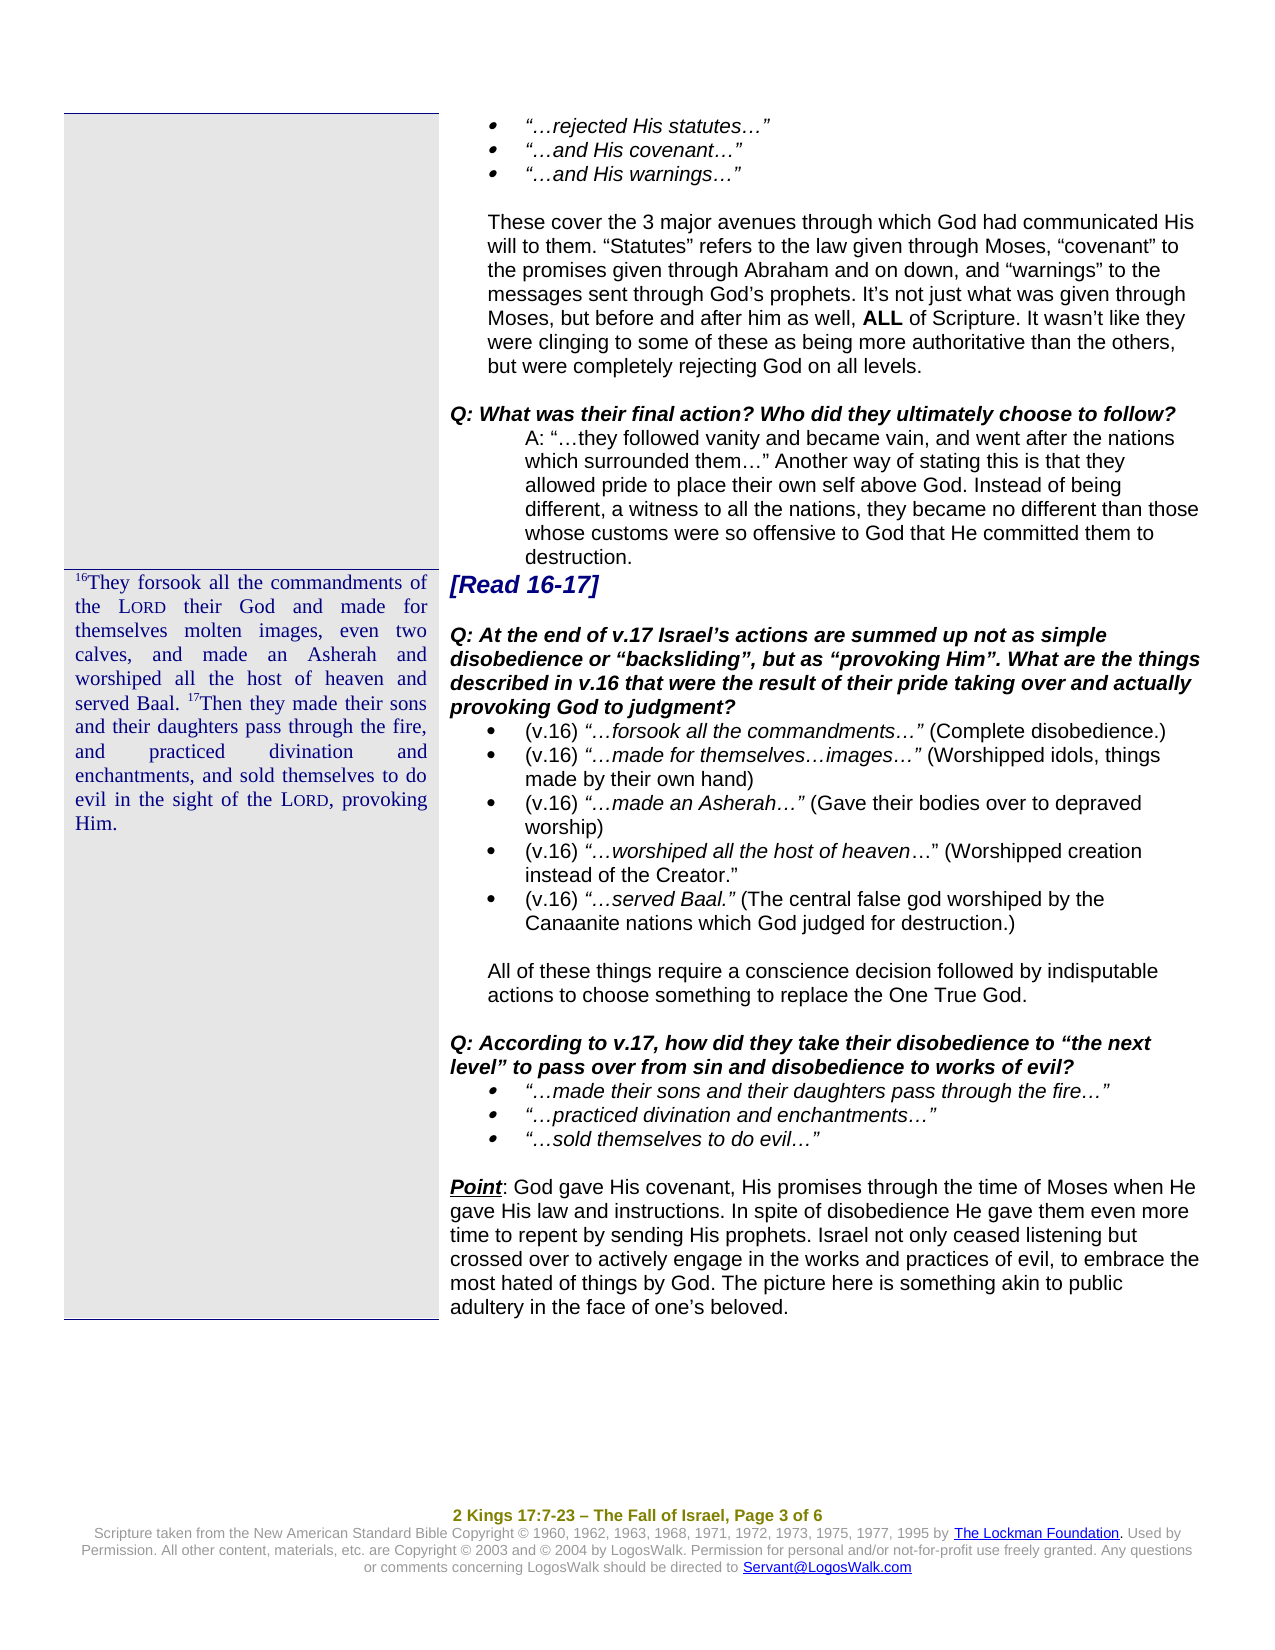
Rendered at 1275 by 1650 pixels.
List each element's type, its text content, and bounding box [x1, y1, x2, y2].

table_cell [64, 114, 439, 569]
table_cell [439, 113, 1213, 569]
table_cell [Read 16-17] Q: At the end of v.17 ’s actions are summed up not as simple disobedience or “backsliding”, but as “provoking Him”. What are the things described in v.16 that were the result of their pride taking over and actually provoking God to judgment? (v.16) “…forsook all the commandments…” (Complete disobedience.) (v.16) “…made for themselves…images…” (Worshipped idols, things made by their own hand) (v.16) “…made an Asherah…” (Gave their bodies over to depraved worship) (v.16) “…worshiped all the host of heaven…” (Worshipped creation instead of the Creator.” (v.16) “…served Baal.” (The central false god worshiped by the Canaanite nations which God judged for destruction.) All of these things require a conscience decision followed by indisputable actions to choose something to replace the One True God. Q: According to v.17, how did they take their disobedience to “the next level” to pass over from sin and disobedience to works of evil? “…made their sons and their daughters pass through the fire…” “…practiced divination and enchantments…” “…sold themselves to do evil…” Point: God gave His covenant, His promises through the time of Moses when He gave His law and instructions. In spite of disobedience He gave them even more time to repent by sending His prophets. not only ceased listening but crossed over to actively engage in the works and practices of evil, to embrace the most hated of things by God. The picture here is something akin to public adultery in the face of one’s beloved. [439, 569, 1213, 1318]
table_cell 16They forsook all the commandments of the Lord their God and made for themselves molten images, even two calves, and made an Asherah and worshiped all the host of heaven and served Baal. 17Then they made their sons and their daughters pass through the fire, and practiced divination and enchantments, and sold themselves to do evil in the sight of the Lord, provoking Him. [64, 570, 439, 1318]
